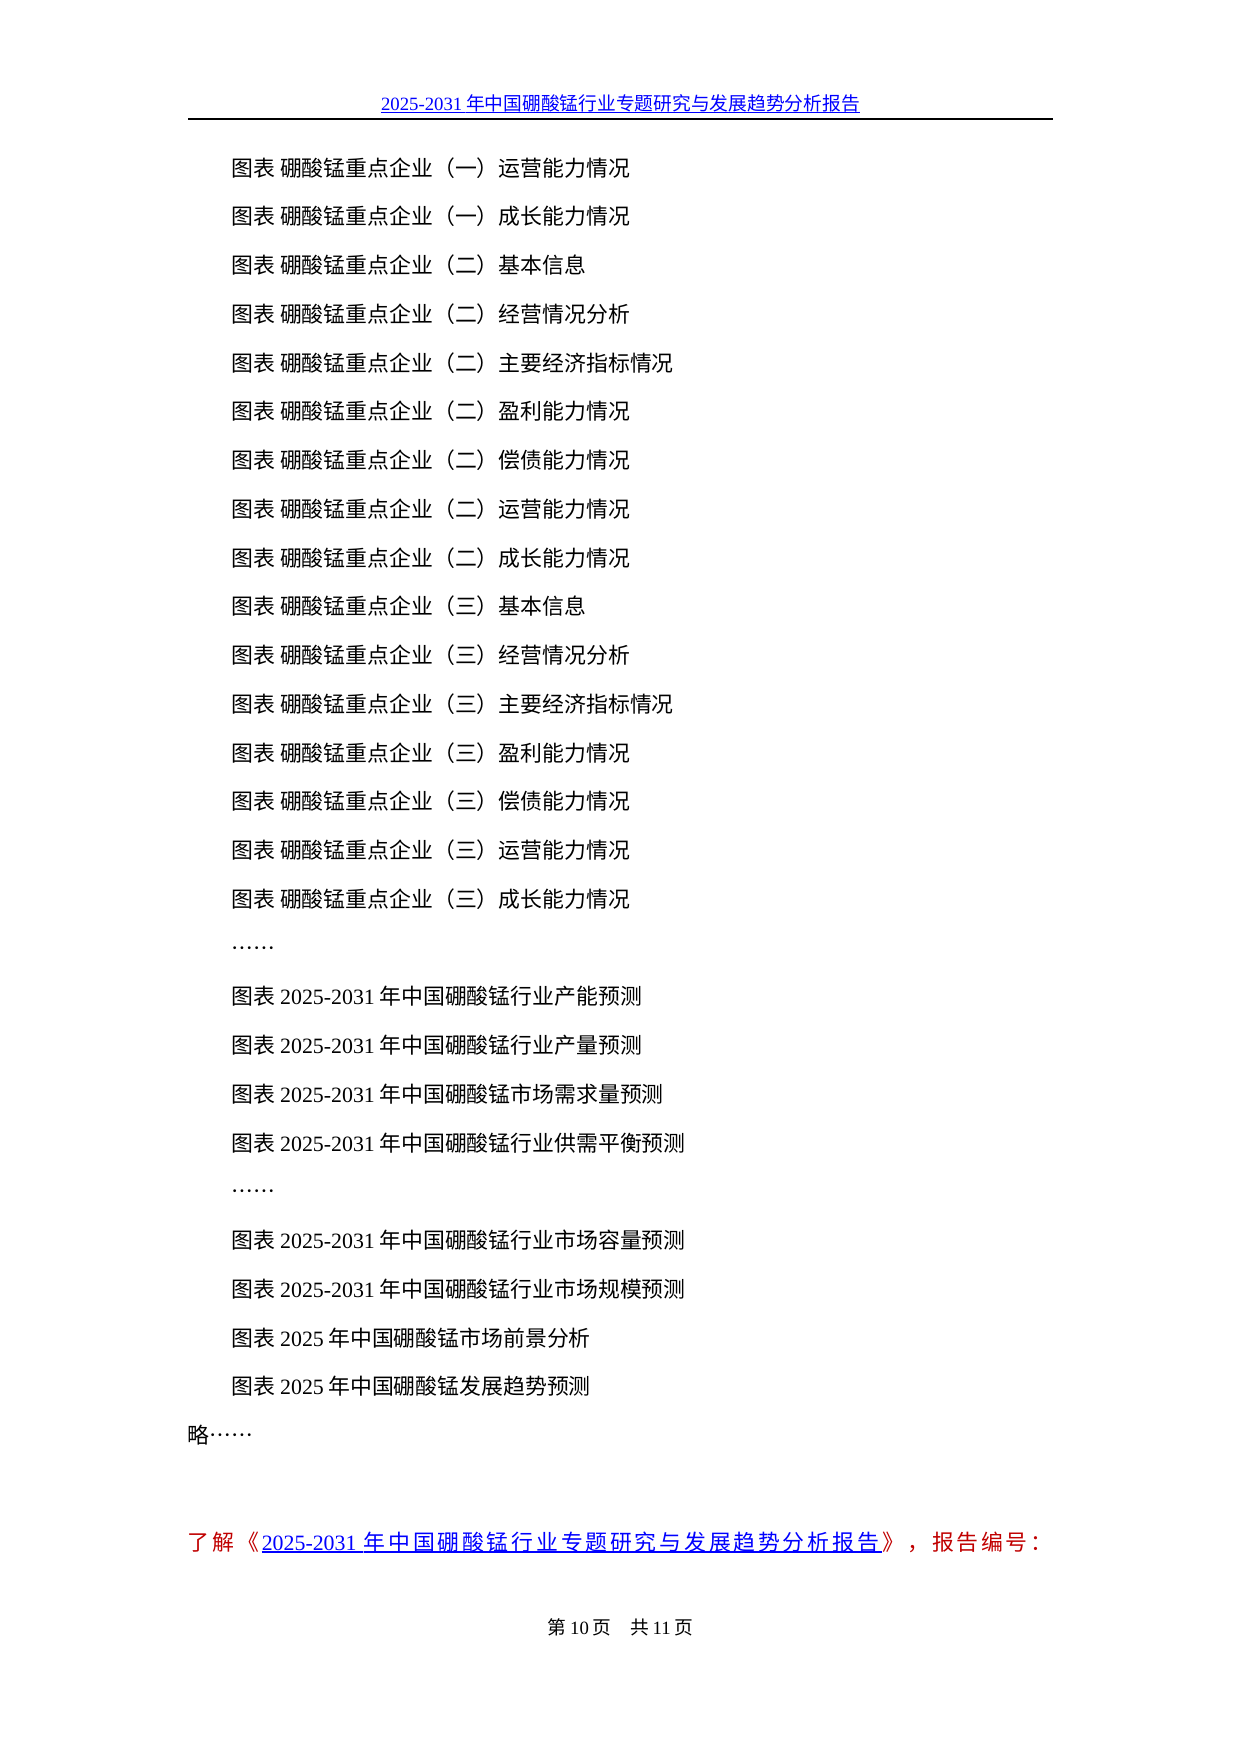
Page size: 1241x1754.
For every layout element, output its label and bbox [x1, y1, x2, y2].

text [187, 150, 1053, 1450]
text [187, 1524, 1053, 1557]
